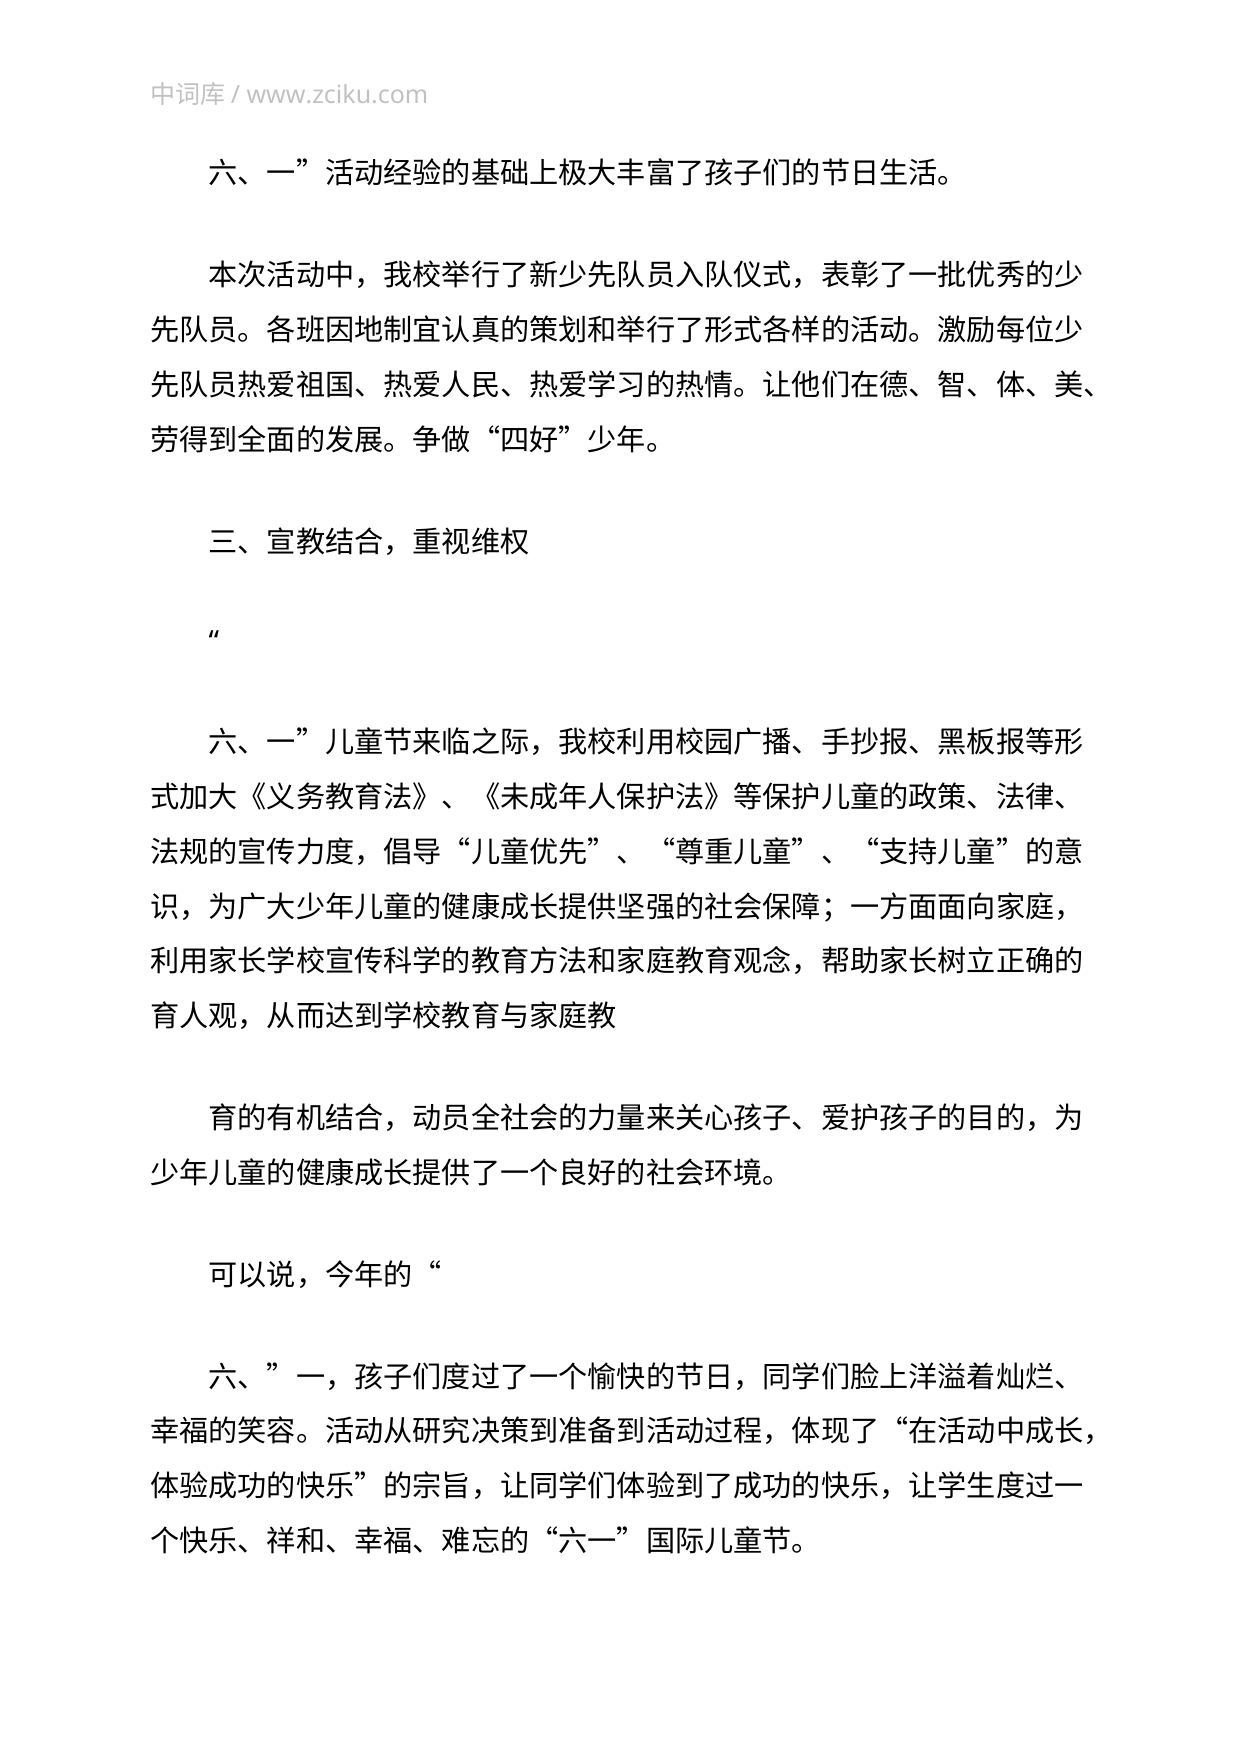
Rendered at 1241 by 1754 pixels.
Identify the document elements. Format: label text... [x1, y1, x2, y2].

text 六、”一，孩子们度过了一个愉快的节日，同学们脸上洋溢着灿烂、幸福的笑容。活动从研究决策到准备到活动过程，体现了“在活动中成长，体验成功的快乐”的宗旨，让同学们体验到了成功的快乐，让学生度过一个快乐、祥和、幸福、难忘的“六一”国际儿童节。 [150, 1353, 1090, 1560]
text “ [150, 620, 1090, 660]
text 可以说，今年的“ [150, 1251, 1090, 1294]
text 六、一”儿童节来临之际，我校利用校园广播、手抄报、黑板报等形式加大《义务教育法》、《未成年人保护法》等保护儿童的政策、法律、法规的宣传力度，倡导“儿童优先”、“尊重儿童”、“支持儿童”的意识，为广大少年儿童的健康成长提供坚强的社会保障；一方面面向家庭，利用家长学校宣传科学的教育方法和家庭教育观念，帮助家长树立正确的育人观，从而达到学校教育与家庭教 [150, 718, 1090, 1035]
text 育的有机结合，动员全社会的力量来关心孩子、爱护孩子的目的，为少年儿童的健康成长提供了一个良好的社会环境。 [150, 1095, 1090, 1192]
text 三、宣教结合，重视维权 [150, 518, 1090, 561]
text 本次活动中，我校举行了新少先队员入队仪式，表彰了一批优秀的少先队员。各班因地制宜认真的策划和举行了形式各样的活动。激励每位少先队员热爱祖国、热爱人民、热爱学习的热情。让他们在德、智、体、美、劳得到全面的发展。争做“四好”少年。 [150, 252, 1090, 459]
text 六、一”活动经验的基础上极大丰富了孩子们的节日生活。 [150, 150, 1090, 192]
